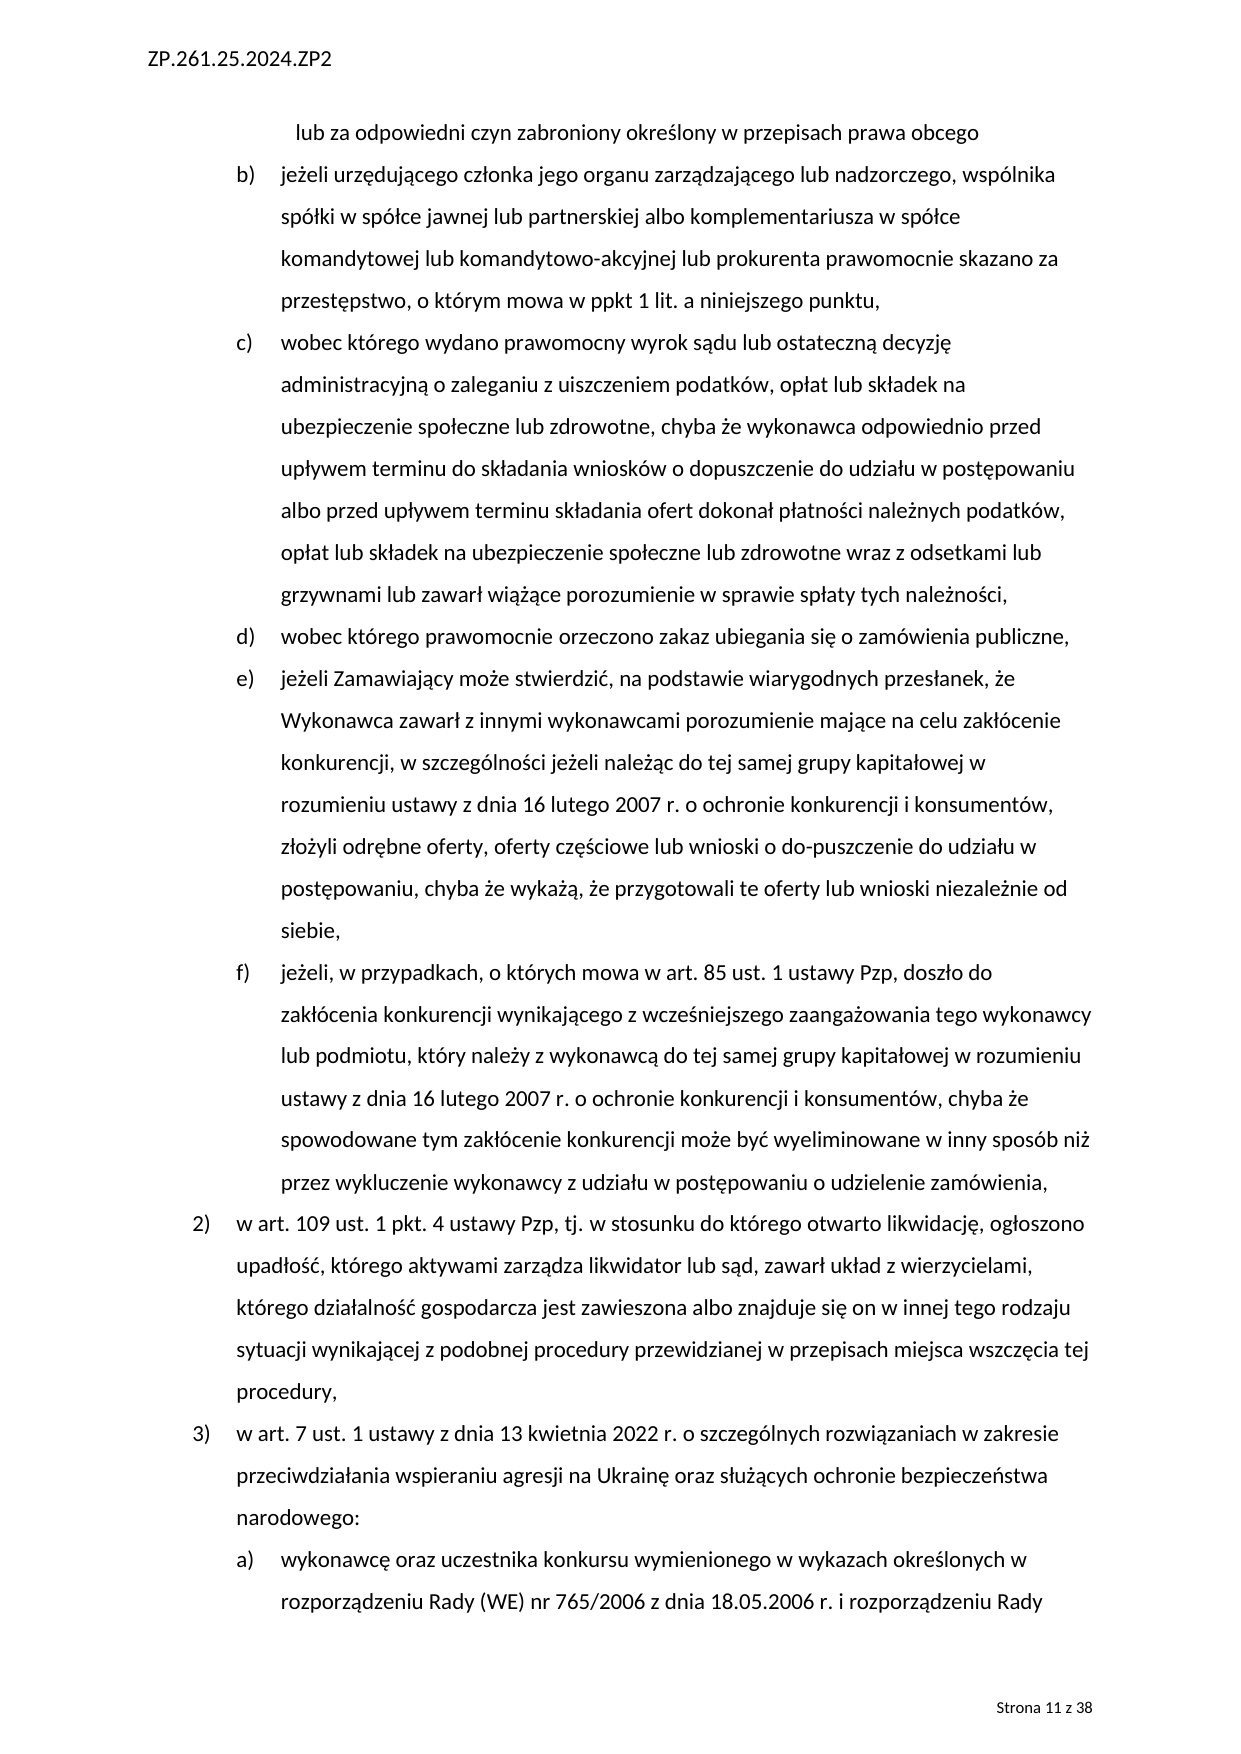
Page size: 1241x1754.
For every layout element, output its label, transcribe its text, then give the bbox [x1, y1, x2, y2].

list w art. 7 ust. 1 ustawy z dnia 13 kwietnia 2022 r. o szczególnych rozwiązaniach w zakresie przeciwdziałania wspieraniu agresji na Ukrainę oraz służących ochronie bezpieczeństwa narodowego: [192, 1419, 1093, 1531]
text lub za odpowiedni czyn zabroniony określony w przepisach prawa obcego [295, 118, 1093, 146]
list w art. 109 ust. 1 pkt. 4 ustawy Pzp, tj. w stosunku do którego otwarto likwidację, ogłoszono upadłość, którego aktywami zarządza likwidator lub sąd, zawarł układ z wierzycielami, którego działalność gospodarcza jest zawieszona albo znajduje się on w innej tego rodzaju sytuacji wynikającej z podobnej procedury przewidzianej w przepisach miejsca wszczęcia tej procedury, [192, 1209, 1093, 1406]
list jeżeli Zamawiający może stwierdzić, na podstawie wiarygodnych przesłanek, że Wykonawca zawarł z innymi wykonawcami porozumienie mające na celu zakłócenie konkurencji, w szczególności jeżeli należąc do tej samej grupy kapitałowej w rozumieniu ustawy z dnia 16 lutego 2007 r. o ochronie konkurencji i konsumentów, złożyli odrębne oferty, oferty częściowe lub wnioski o do-puszczenie do udziału w postępowaniu, chyba że wykażą, że przygotowali te oferty lub wnioski niezależnie od siebie, [236, 664, 1093, 944]
list jeżeli urzędującego członka jego organu zarządzającego lub nadzorczego, wspólnika spółki w spółce jawnej lub partnerskiej albo komplementariusza w spółce komandytowej lub komandytowo-akcyjnej lub prokurenta prawomocnie skazano za przestępstwo, o którym mowa w ppkt 1 lit. a niniejszego punktu, [236, 160, 1093, 314]
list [236, 1545, 1093, 1615]
list wobec którego wydano prawomocny wyrok sądu lub ostateczną decyzję administracyjną o zaleganiu z uiszczeniem podatków, opłat lub składek na ubezpieczenie społeczne lub zdrowotne, chyba że wykonawca odpowiednio przed upływem terminu do składania wniosków o dopuszczenie do udziału w postępowaniu albo przed upływem terminu składania ofert dokonał płatności należnych podatków, opłat lub składek na ubezpieczenie społeczne lub zdrowotne wraz z odsetkami lub grzywnami lub zawarł wiążące porozumienie w sprawie spłaty tych należności, [236, 328, 1093, 608]
list jeżeli, w przypadkach, o których mowa w art. 85 ust. 1 ustawy Pzp, doszło do zakłócenia konkurencji wynikającego z wcześniejszego zaangażowania tego wykonawcy lub podmiotu, który należy z wykonawcą do tej samej grupy kapitałowej w rozumieniu ustawy z dnia 16 lutego 2007 r. o ochronie konkurencji i konsumentów, chyba że spowodowane tym zakłócenie konkurencji może być wyeliminowane w inny sposób niż przez wykluczenie wykonawcy z udziału w postępowaniu o udzielenie zamówienia, [236, 958, 1093, 1196]
list wobec którego prawomocnie orzeczono zakaz ubiegania się o zamówienia publiczne, [236, 622, 1093, 650]
